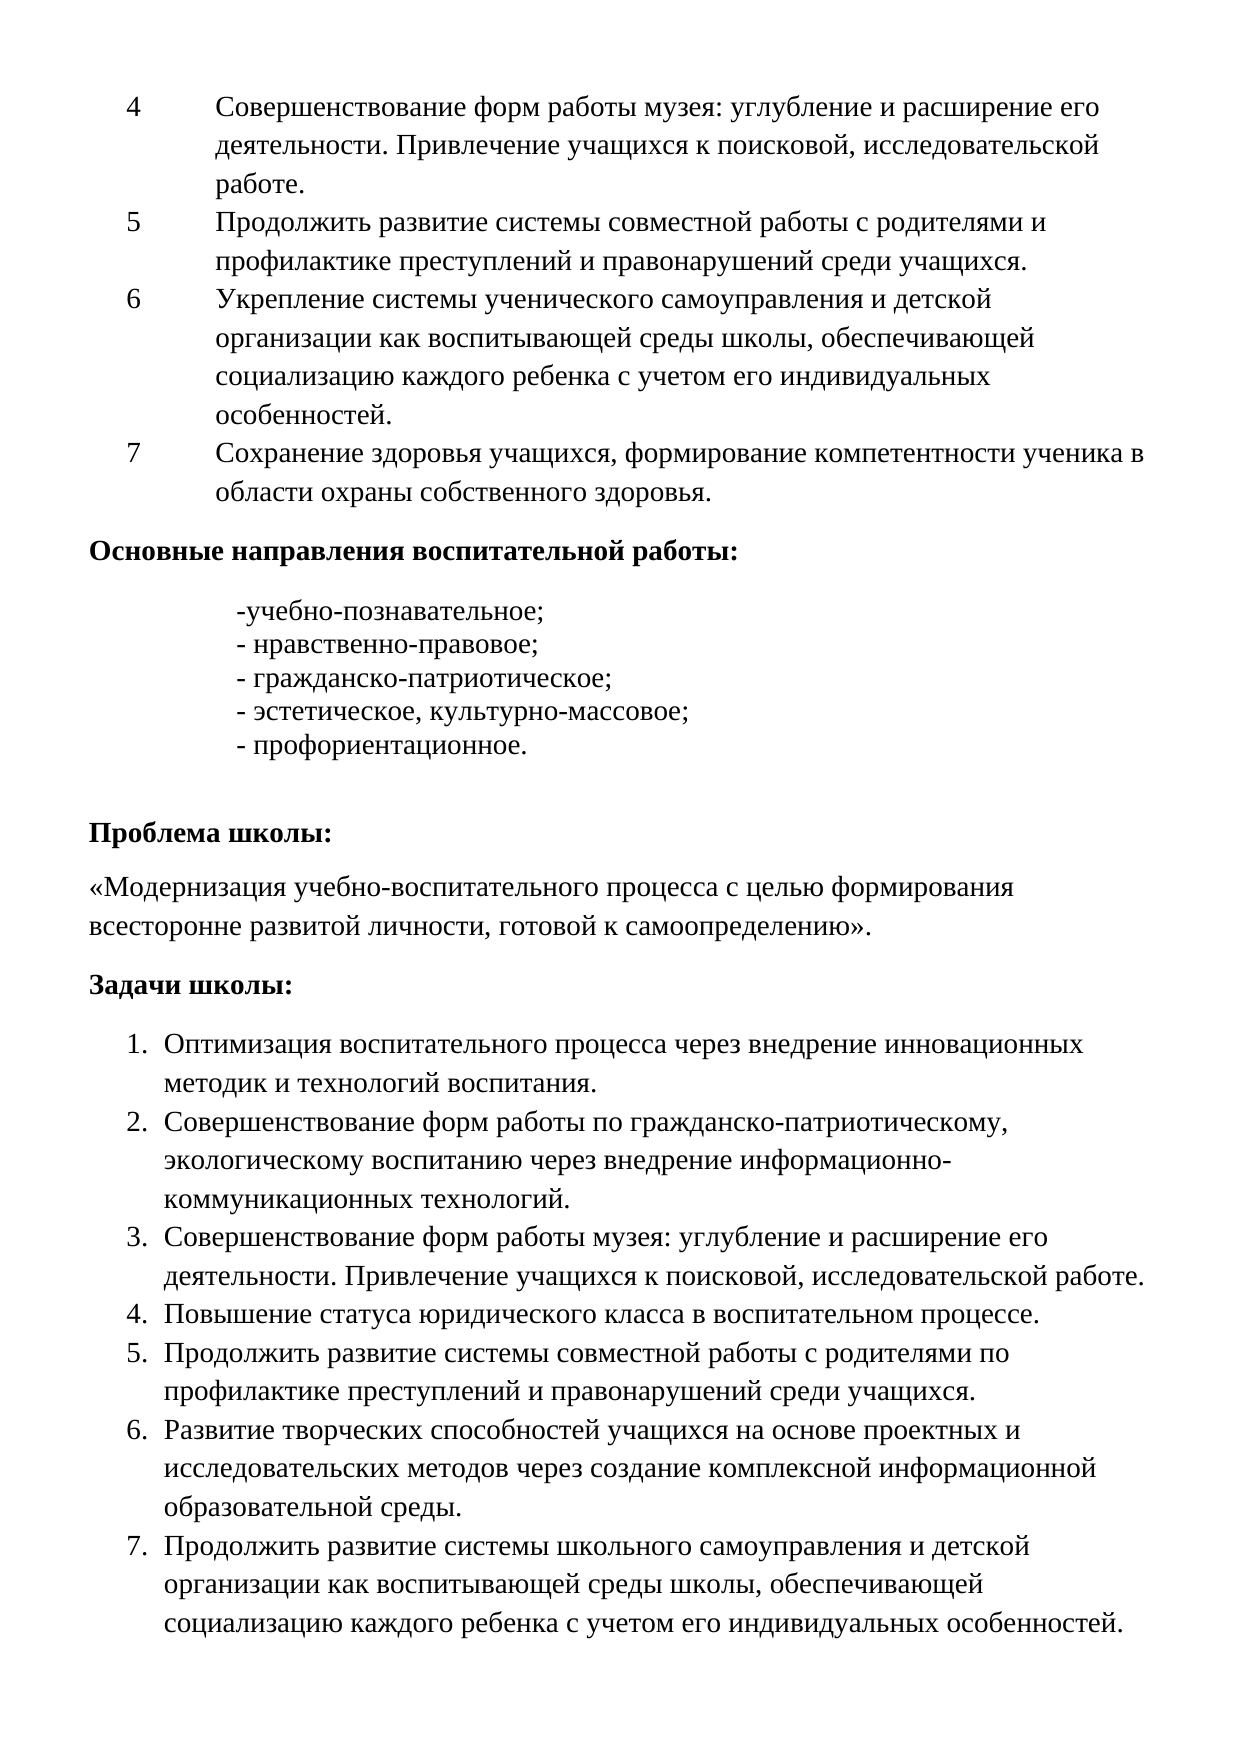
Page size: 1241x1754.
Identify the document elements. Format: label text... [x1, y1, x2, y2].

list Совершенствование форм работы музея: углубление и расширение его деятельности. Привлечение учащихся к поисковой, исследовательской работе. [126, 89, 1152, 199]
list Продолжить развитие системы школьного самоуправления и детской организации как воспитывающей среды школы, обеспечивающей социализацию каждого ребенка с учетом его индивидуальных особенностей. [126, 1528, 1152, 1638]
list Совершенствование форм работы музея: углубление и расширение его деятельности. Привлечение учащихся к поисковой, исследовательской работе. [126, 1219, 1152, 1291]
list Продолжить развитие системы совместной работы с родителями по профилактике преступлений и правонарушений среди учащихся. [126, 1335, 1152, 1407]
list Совершенствование форм работы по гражданско-патриотическому, экологическому воспитанию через внедрение информационно-коммуникационных технологий. [126, 1104, 1152, 1214]
text - гражданско-патриотическое; [236, 660, 1152, 693]
text Проблема школы: [89, 815, 1152, 848]
text - нравственно-правовое; [236, 626, 1152, 660]
text «Модернизация учебно-воспитательного процесса с целью формирования всесторонне развитой личности, готовой к самоопределению». [89, 869, 1152, 941]
list Сохранение здоровья учащихся, формирование компетентности ученика в области охраны собственного здоровья. [126, 436, 1152, 508]
list Развитие творческих способностей учащихся на основе проектных и исследовательских методов через создание комплексной информационной образовательной среды. [126, 1412, 1152, 1523]
text - эстетическое, культурно-массовое; [236, 693, 1152, 727]
list Оптимизация воспитательного процесса через внедрение инновационных методик и технологий воспитания. [126, 1027, 1152, 1099]
text - профориентационное. [236, 727, 1152, 761]
text Задачи школы: [89, 967, 1152, 1001]
list Повышение статуса юридического класса в воспитательном процессе. [126, 1296, 1152, 1330]
text Основные направления воспитательной работы: [89, 533, 1152, 567]
list Укрепление системы ученического самоуправления и детской организации как воспитывающей среды школы, обеспечивающей социализацию каждого ребенка с учетом его индивидуальных особенностей. [126, 281, 1152, 431]
text -учебно-познавательное; [236, 593, 1152, 626]
list Продолжить развитие системы совместной работы с родителями и профилактике преступлений и правонарушений среди учащихся. [126, 204, 1152, 276]
